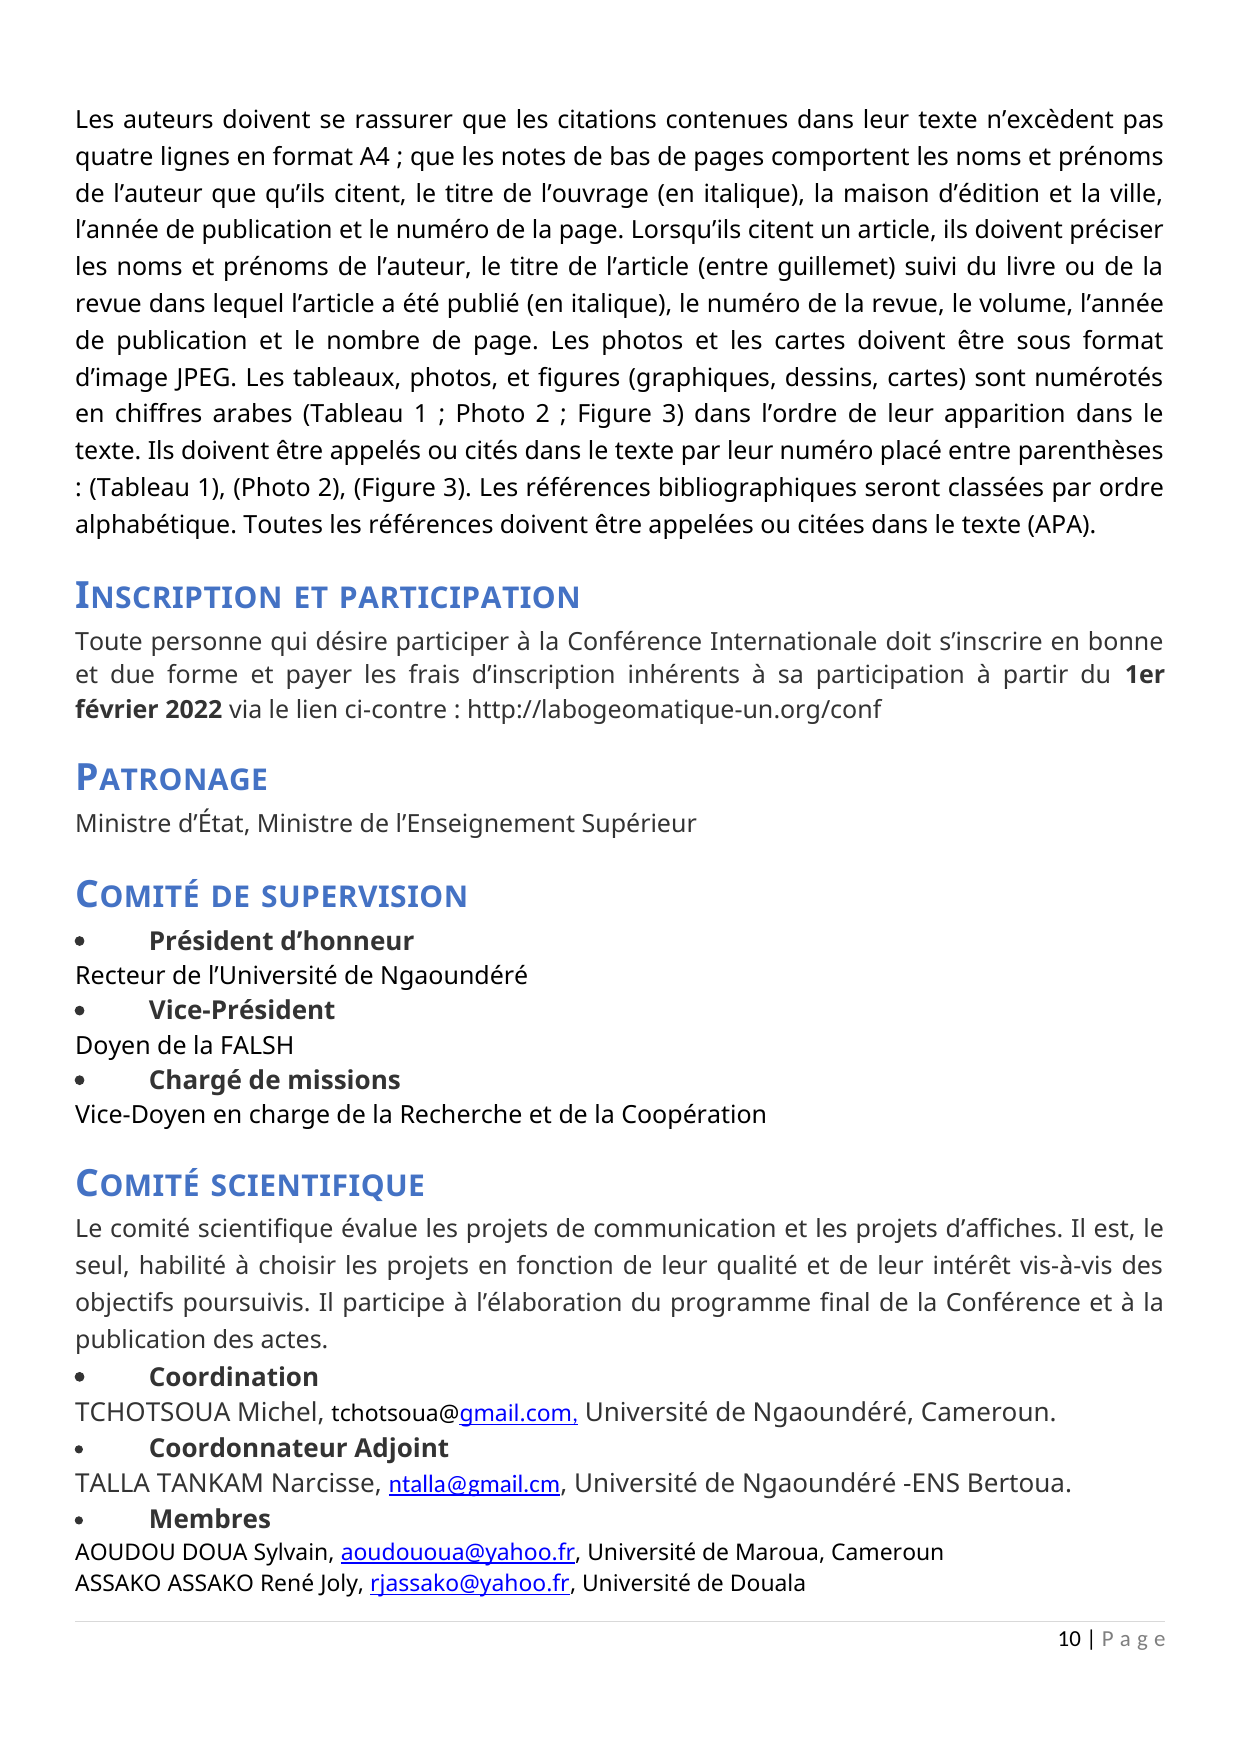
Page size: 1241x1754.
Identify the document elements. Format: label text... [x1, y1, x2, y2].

subtitle Inscription et participation [75, 568, 1165, 619]
text AOUDOU DOUA Sylvain, aoudououa@yahoo.fr, Université de Maroua, Cameroun [75, 1536, 1165, 1567]
text Ministre d’État, Ministre de l’Enseignement Supérieur [75, 805, 1165, 839]
text Vice-Doyen en charge de la Recherche et de la Coopération [75, 1097, 1165, 1131]
text Le comité scientifique évalue les projets de communication et les projets d’affiches. Il est, le seul, habilité à choisir les projets en fonction de leur qualité et de leur intérêt vis-à-vis des objectifs poursuivis. Il participe à l’élaboration du programme final de la Conférence et à la publication des actes. [75, 1211, 1165, 1356]
subtitle Comité scientifique [75, 1156, 1165, 1207]
text Toute personne qui désire participer à la Conférence Internationale doit s’inscrire en bonne et due forme et payer les frais d’inscription inhérents à sa participation à partir du 1er février 2022 via le lien ci-contre : http://labogeomatique-un.org/conf [75, 623, 1165, 725]
list Président d’honneur [75, 922, 1165, 958]
list TCHOTSOUA Michel, tchotsoua@gmail.com, Université de Ngaoundéré, Cameroun. [75, 1394, 1165, 1429]
subtitle Comité de supervision [75, 867, 1165, 918]
list Vice-Président [75, 992, 1165, 1027]
list Coordonnateur Adjoint [75, 1429, 1165, 1465]
list Membres [75, 1500, 1165, 1536]
text Doyen de la FALSH [75, 1027, 1165, 1061]
subtitle Patronage [75, 750, 1165, 801]
text ASSAKO ASSAKO René Joly, rjassako@yahoo.fr, Université de Douala [75, 1567, 1165, 1598]
text Recteur de l’Université de Ngaoundéré [75, 958, 1165, 992]
text Les auteurs doivent se rassurer que les citations contenues dans leur texte n’excèdent pas quatre lignes en format A4 ; que les notes de bas de pages comportent les noms et prénoms de l’auteur que qu’ils citent, le titre de l’ouvrage (en italique), la maison d’édition et la ville, l’année de publication et le numéro de la page. Lorsqu’ils citent un article, ils doivent préciser les noms et prénoms de l’auteur, le titre de l’article (entre guillemet) suivi du livre ou de la revue dans lequel l’article a été publié (en italique), le numéro de la revue, le volume, l’année de publication et le nombre de page. Les photos et les cartes doivent être sous format d’image JPEG. Les tableaux, photos, et figures (graphiques, dessins, cartes) sont numérotés en chiffres arabes (Tableau 1 ; Photo 2 ; Figure 3) dans l’ordre de leur apparition dans le texte. Ils doivent être appelés ou cités dans le texte par leur numéro placé entre parenthèses : (Tableau 1), (Photo 2), (Figure 3). Les références bibliographiques seront classées par ordre alphabétique. Toutes les références doivent être appelées ou citées dans le texte (APA). [75, 102, 1165, 540]
list Coordination [75, 1358, 1165, 1394]
list TALLA TANKAM Narcisse, ntalla@gmail.cm, Université de Ngaoundéré -ENS Bertoua. [75, 1465, 1165, 1500]
list Chargé de missions [75, 1061, 1165, 1097]
